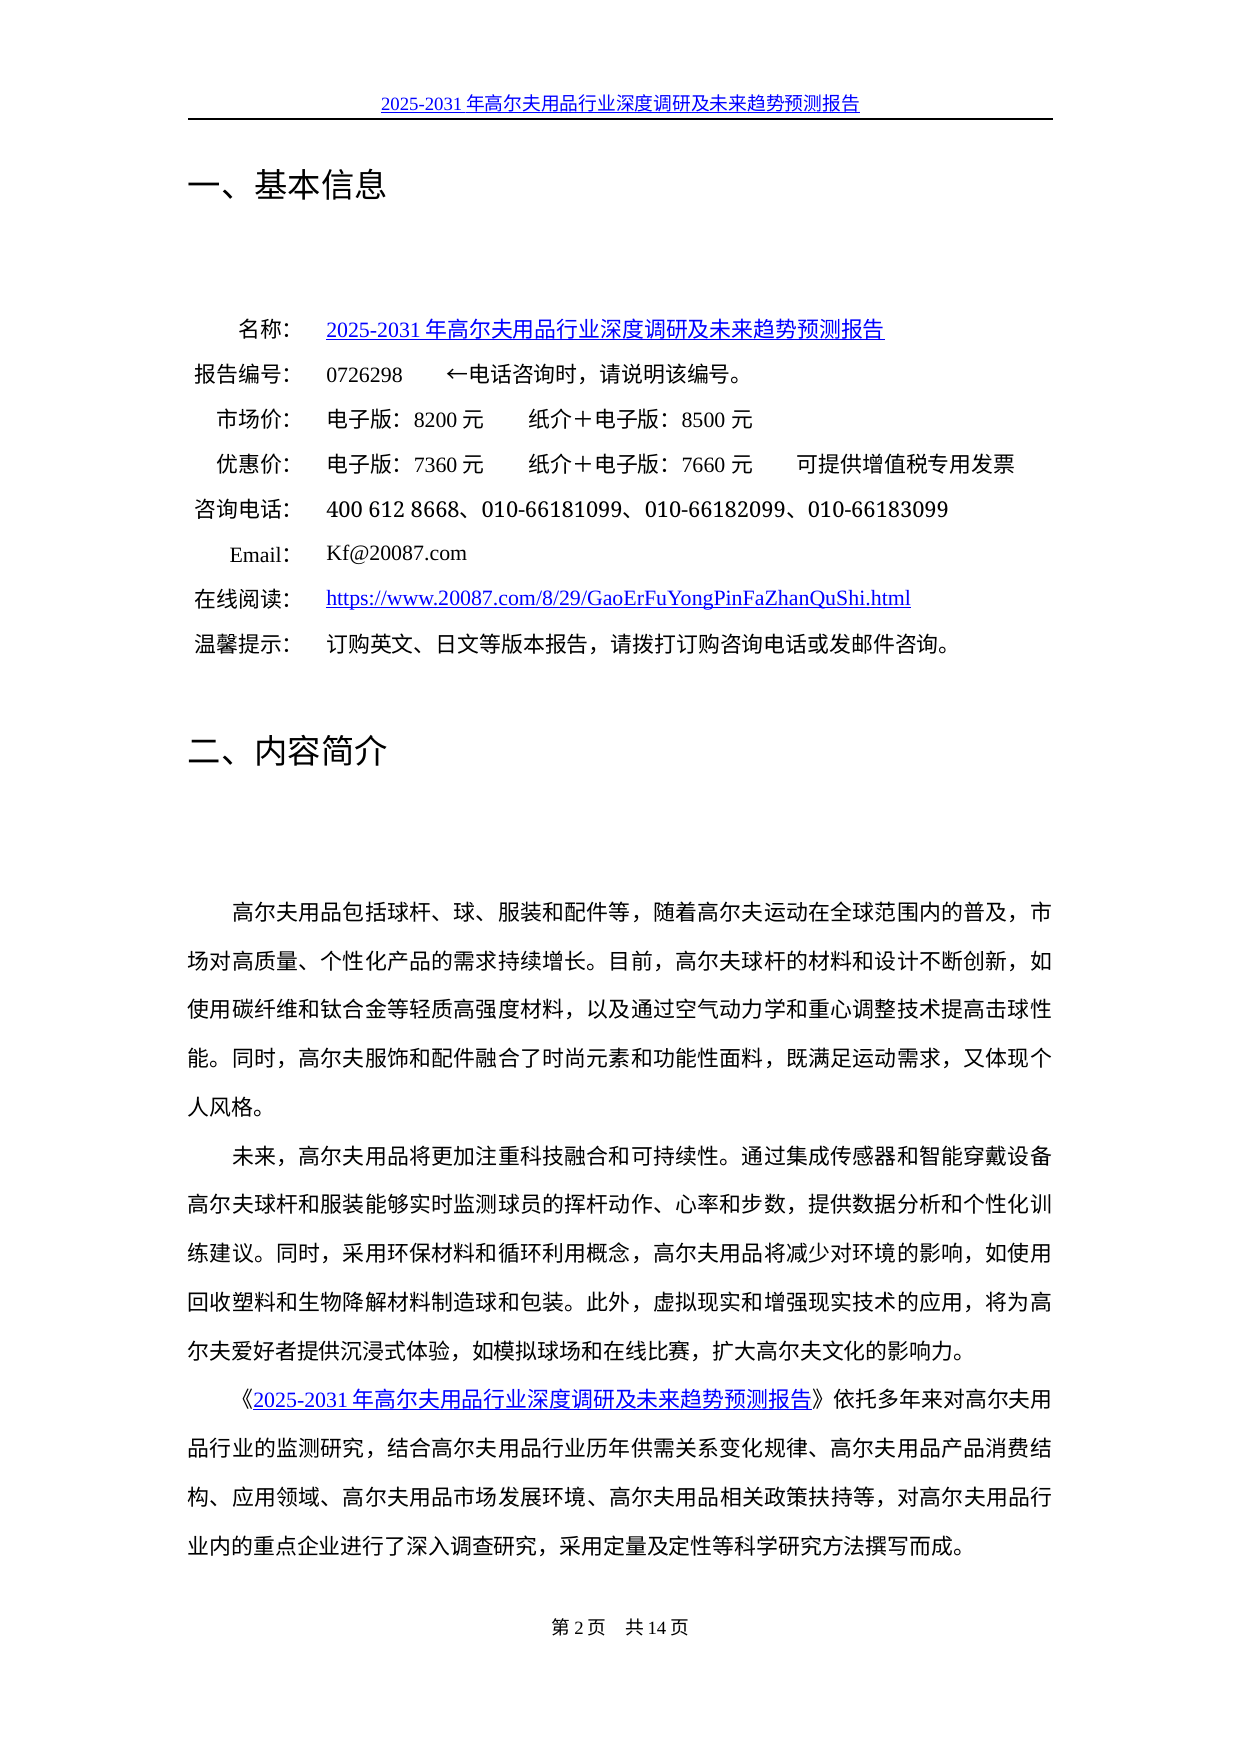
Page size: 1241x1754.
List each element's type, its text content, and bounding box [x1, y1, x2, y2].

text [187, 894, 1053, 1561]
table_cell 电子版：7360 元 纸介＋电子版：7660 元 可提供增值税专用发票 [315, 447, 1073, 492]
table_header 名称： [167, 312, 315, 357]
table_cell 在线阅读： [167, 582, 315, 627]
table_cell 电子版：8200 元 纸介＋电子版：8500 元 [315, 402, 1073, 447]
table_cell Kf@20087.com [315, 537, 1073, 582]
table_cell 咨询电话： [167, 492, 315, 537]
table_cell 订购英文、日文等版本报告，请拨打订购咨询电话或发邮件咨询。 [315, 627, 1073, 672]
title 一、基本信息 [187, 150, 1053, 215]
table_cell 0726298 ←电话咨询时，请说明该编号。 [315, 357, 1073, 402]
table_cell [315, 582, 1073, 627]
title 二、内容简介 [187, 717, 1053, 782]
table_cell 400 612 8668、010-66181099、010-66182099、010-66183099 [315, 492, 1073, 537]
table_cell 优惠价： [167, 447, 315, 492]
table_cell 温馨提示： [167, 627, 315, 672]
table_cell Email： [167, 537, 315, 582]
table_cell 市场价： [167, 402, 315, 447]
table_cell 报告编号： [167, 357, 315, 402]
table_header 2025-2031年高尔夫用品行业深度调研及未来趋势预测报告 [315, 312, 1073, 357]
